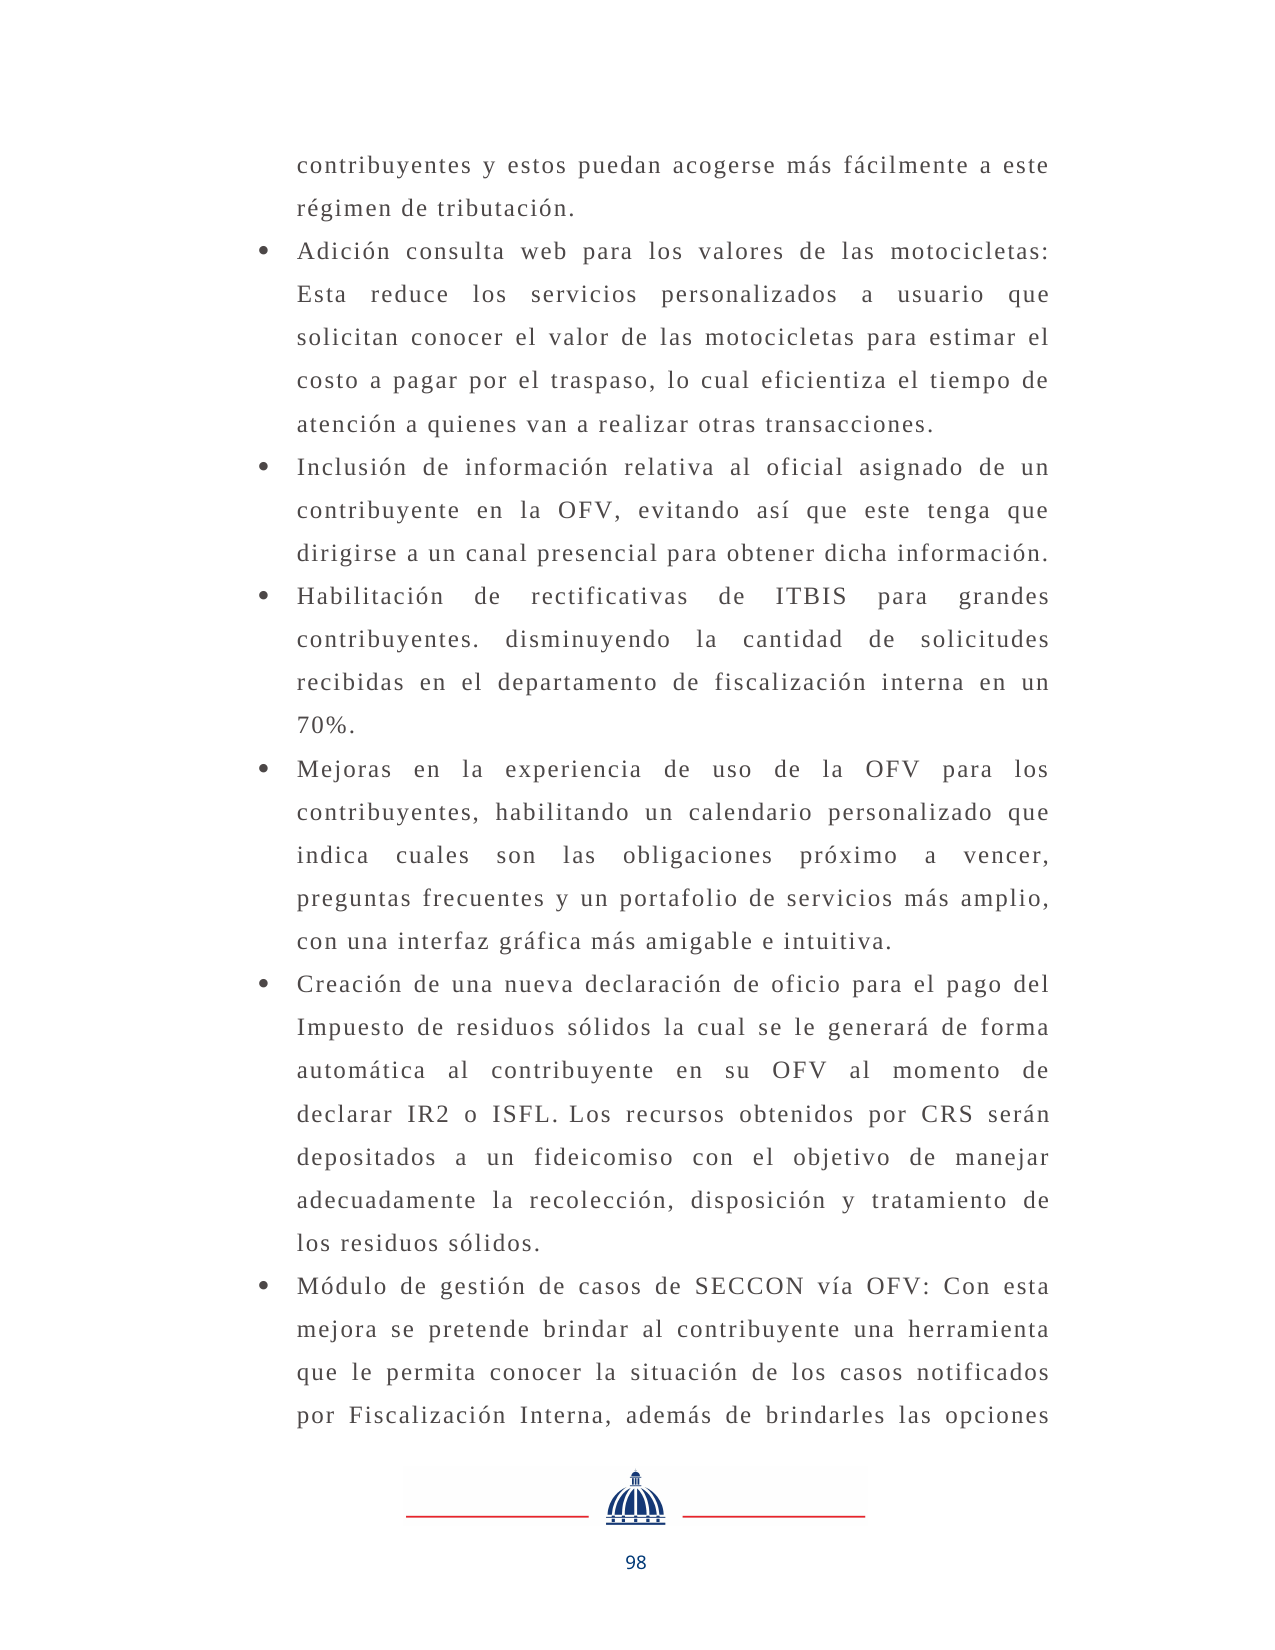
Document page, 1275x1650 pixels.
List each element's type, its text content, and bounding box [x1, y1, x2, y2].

list Creación de una nueva declaración de oficio para el pago del Impuesto de residuos sólidos la cual se le generará de forma automática al contribuyente en su OFV al momento de declarar IR2 o ISFL. Los recursos obtenidos por CRS serán depositados a un fideicomiso con el objetivo de manejar adecuadamente la recolección, disposición y tratamiento de los residuos sólidos. [259, 969, 1050, 1257]
list Inclusión de información relativa al oficial asignado de un contribuyente en la OFV, evitando así que este tenga que dirigirse a un canal presencial para obtener dicha información. [259, 452, 1050, 567]
picture [402, 1466, 868, 1526]
list Habilitación de rectificativas de ITBIS para grandes contribuyentes. disminuyendo la cantidad de solicitudes recibidas en el departamento de fiscalización interna en un 70%. [259, 581, 1050, 739]
list Adición consulta web para los valores de las motocicletas: Esta reduce los servicios personalizados a usuario que solicitan conocer el valor de las motocicletas para estimar el costo a pagar por el traspaso, lo cual eficientiza el tiempo de atención a quienes van a realizar otras transacciones. [259, 236, 1050, 437]
list Mejoras en la experiencia de uso de la OFV para los contribuyentes, habilitando un calendario personalizado que indica cuales son las obligaciones próximo a vencer, preguntas frecuentes y un portafolio de servicios más amplio, con una interfaz gráfica más amigable e intuitiva. [259, 754, 1050, 955]
